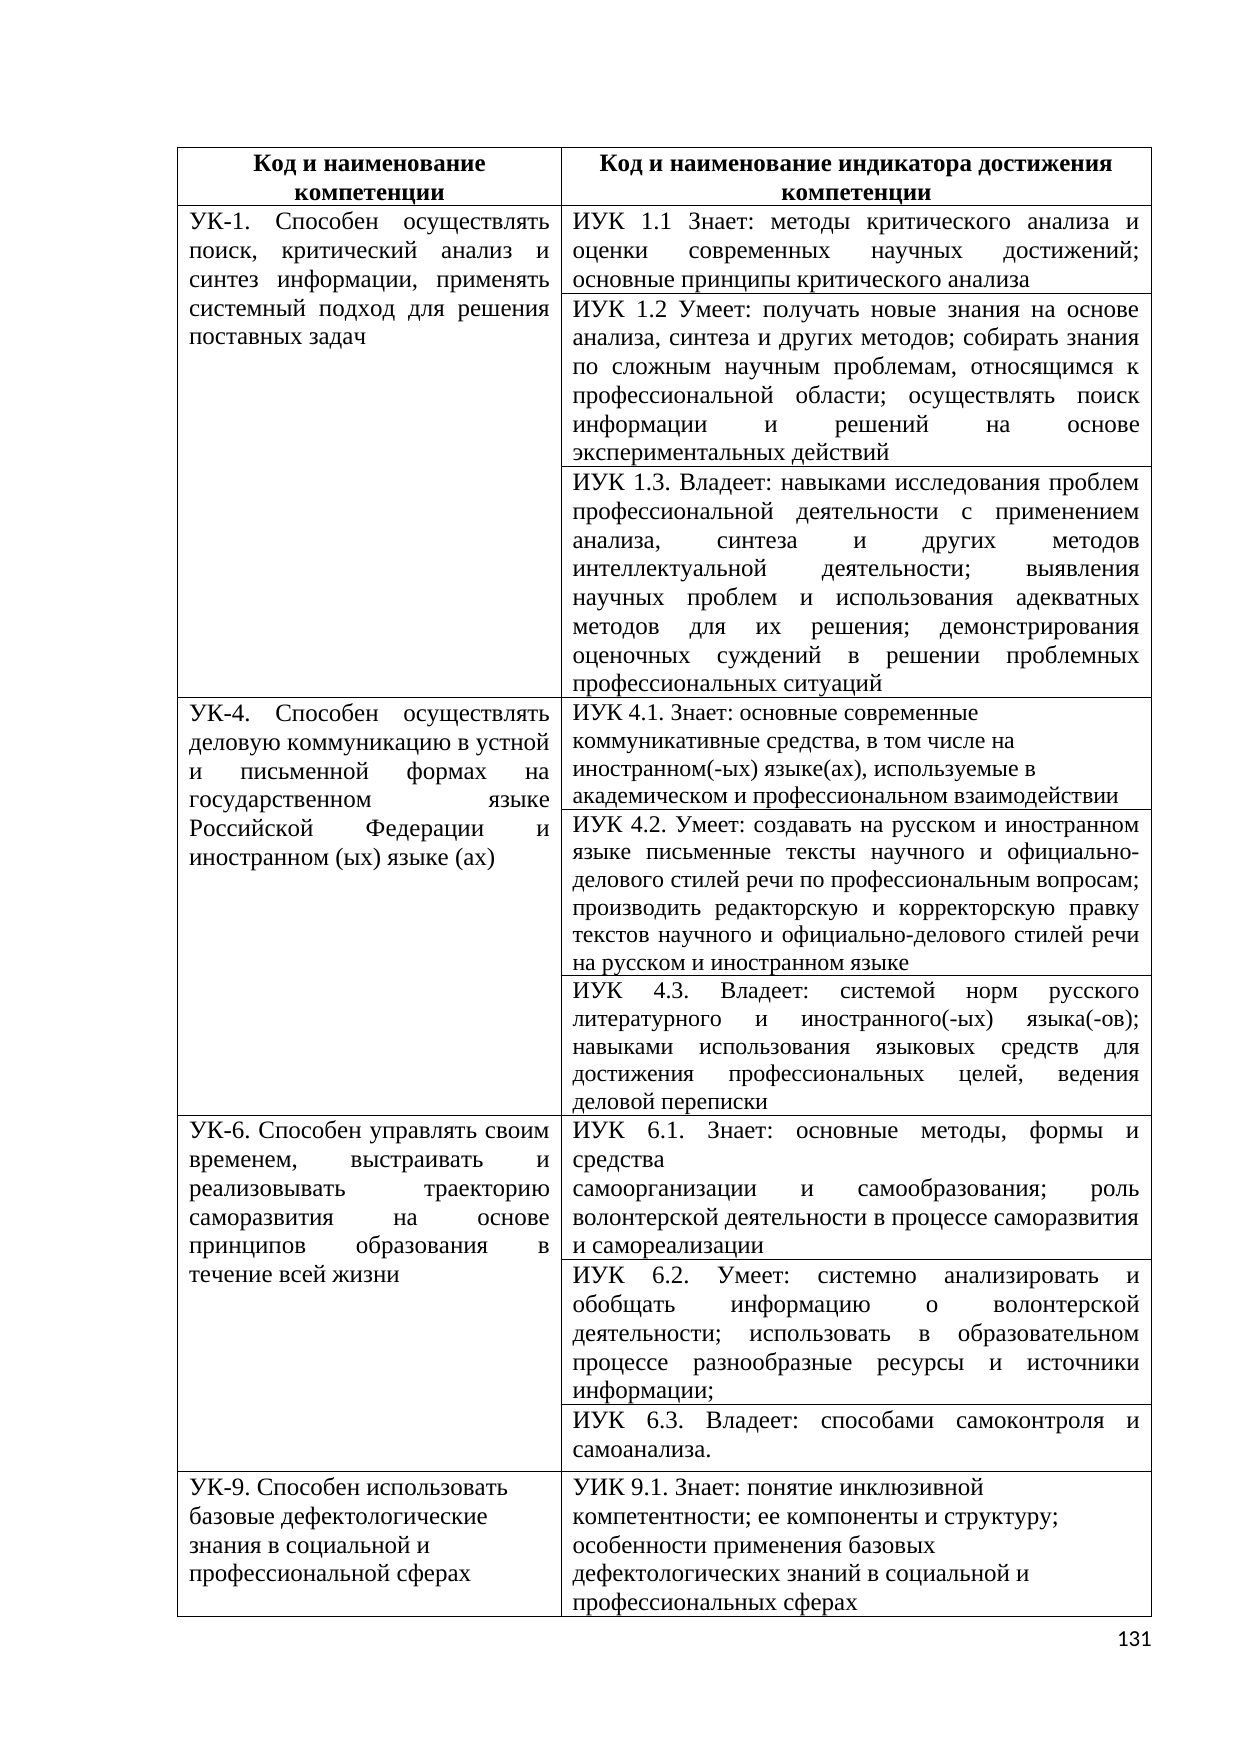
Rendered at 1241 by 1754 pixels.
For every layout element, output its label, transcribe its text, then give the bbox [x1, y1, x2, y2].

table_cell ИУК 1.1 Знает: методы критического анализа и оценки современных научных достижений; основные принципы критического анализа [562, 206, 1151, 293]
table_header Код и наименование компетенции [178, 148, 561, 205]
table_cell УК-4. Способен осуществлять деловую коммуникацию в устной и письменной формах на государственном языке Российской Федерации и иностранном (ых) языке (ах) [178, 698, 561, 1114]
table_header Код и наименование индикатора достижения компетенции [562, 148, 1151, 205]
table_cell ИУК 1.3. Владеет: навыками исследования проблем профессиональной деятельности с применением анализа, синтеза и других методов интеллектуальной деятельности; выявления научных проблем и использования адекватных методов для их решения; демонстрирования оценочных суждений в решении проблемных профессиональных ситуаций [562, 467, 1151, 697]
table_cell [178, 1472, 561, 1616]
table_cell УК-1. Способен осуществлять поиск, критический анализ и синтез информации, применять системный подход для решения поставных задач [178, 206, 561, 697]
table_cell ИУК 6.1. Знает: основные методы, формы и средства самоорганизации и самообразования; роль волонтерской деятельности в процессе саморазвития и самореализации [562, 1116, 1151, 1259]
table_cell ИУК 6.2. Умеет: системно анализировать и обобщать информацию о волонтерской деятельности; использовать в образовательном процессе разнообразные ресурсы и источники информации; [562, 1260, 1151, 1404]
table_cell УИК 9.1. Знает: понятие инклюзивной компетентности; ее компоненты и структуру; особенности применения базовых дефектологических знаний в социальной и профессиональных сферах [562, 1472, 1151, 1616]
table_cell ИУК 4.3. Владеет: системой норм русского литературного и иностранного(-ых) языка(-ов); навыками использования языковых средств для достижения профессиональных целей, ведения деловой переписки [562, 976, 1151, 1114]
table_cell ИУК 4.1. Знает: основные современные коммуникативные средства, в том числе на иностранном(-ых) языке(ах), используемые в академическом и профессиональном взаимодействии [562, 698, 1151, 809]
table_cell ИУК 1.2 Умеет: получать новые знания на основе анализа, синтеза и других методов; собирать знания по сложным научным проблемам, относящимся к профессиональной области; осуществлять поиск информации и решений на основе экспериментальных действий [562, 294, 1151, 466]
table_cell ИУК 4.2. Умеет: создавать на русском и иностранном языке письменные тексты научного и официально-делового стилей речи по профессиональным вопросам; производить редакторскую и корректорскую правку текстов научного и официально-делового стилей речи на русском и иностранном языке [562, 810, 1151, 975]
table_cell ИУК 6.3. Владеет: способами самоконтроля и самоанализа. [562, 1405, 1151, 1471]
table_cell УК-6. Способен управлять своим временем, выстраивать и реализовывать траекторию саморазвития на основе принципов образования в течение всей жизни [178, 1116, 561, 1471]
